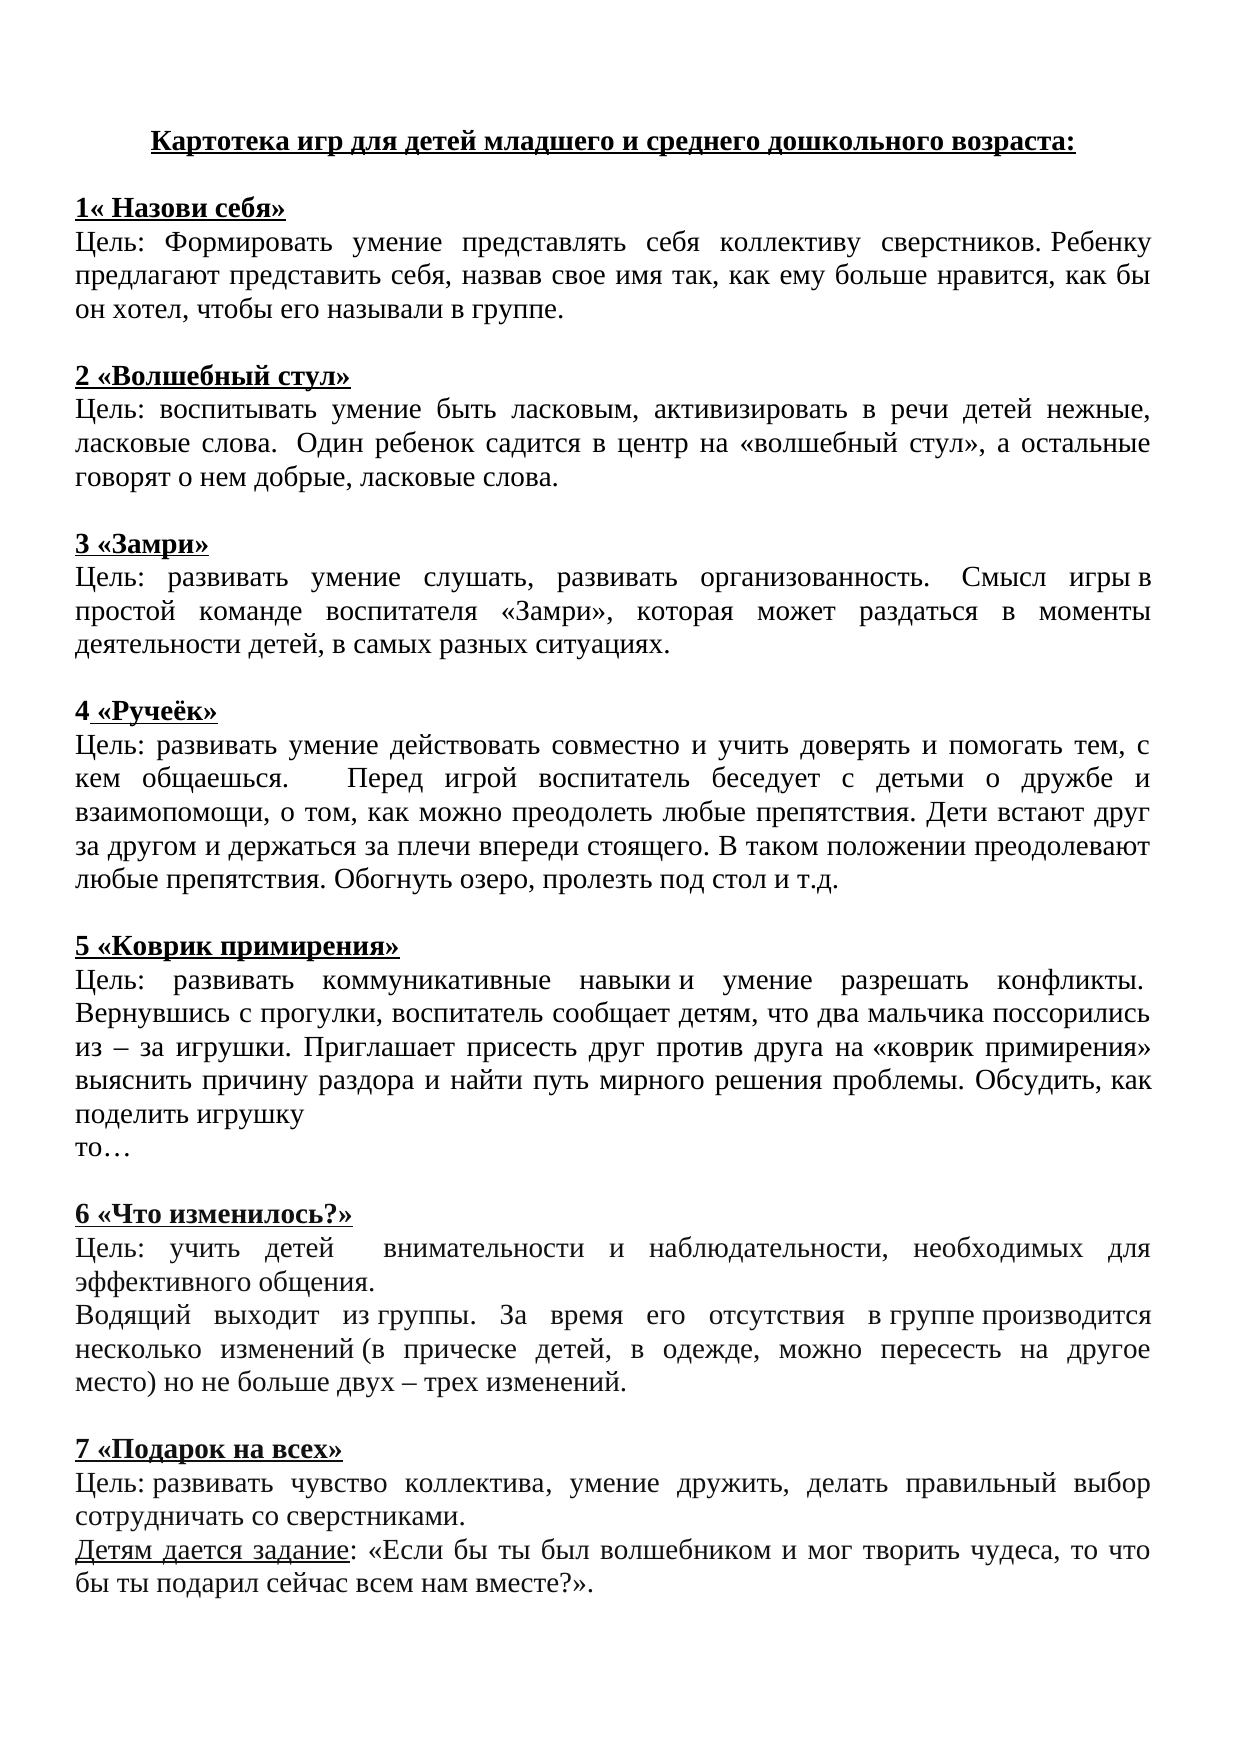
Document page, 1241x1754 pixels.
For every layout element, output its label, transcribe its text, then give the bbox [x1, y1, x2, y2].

text Цель: учить детей внимательности и наблюдательности, необходимых для эффективного общения. [75, 1230, 1152, 1297]
text Цель: Формировать умение представлять себя коллективу сверстников. Ребенку предлагают представить себя, назвав свое имя так, как ему больше нравится, как бы он хотел, чтобы его называли в группе. [75, 224, 1152, 324]
text 6 «Что изменилось?» [75, 1197, 1152, 1230]
text Цель: развивать чувство коллектива, умение дружить, делать правильный выбор сотрудничать со сверстниками. [75, 1465, 1152, 1532]
text Цель: развивать умение слушать, развивать организованность. Смысл игры в простой команде воспитателя «Замри», которая может раздаться в моменты деятельности детей, в самых разных ситуациях. [75, 559, 1152, 660]
text 1« Назови себя» [75, 190, 1152, 224]
text 2 «Волшебный стул» [75, 358, 1152, 392]
text Картотека игр для детей младшего и среднего дошкольного возраста: [75, 123, 1152, 157]
text Водящий выходит из группы. За время его отсутствия в группе производится несколько изменений (в прическе детей, в одежде, можно пересесть на другое место) но не больше двух – трех изменений. [75, 1297, 1152, 1398]
text 7 «Подарок на всех» [75, 1431, 1152, 1465]
text 3 «Замри» [75, 526, 1152, 559]
text Цель: воспитывать умение быть ласковым, активизировать в речи детей нежные, ласковые слова. Один ребенок садится в центр на «волшебный стул», а остальные говорят о нем добрые, ласковые слова. [75, 392, 1152, 492]
text 5 «Коврик примирения» [75, 928, 1152, 962]
text Цель: развивать коммуникативные навыки и умение разрешать конфликты. Вернувшись с прогулки, воспитатель сообщает детям, что два мальчика поссорились из – за игрушки. Приглашает присесть друг против друга на «коврик примирения» выяснить причину раздора и найти путь мирного решения проблемы. Обсудить, как поделить игрушку [75, 962, 1152, 1129]
text то… [75, 1129, 1152, 1163]
text 4 «Ручеёк» [75, 693, 1152, 727]
text Детям дается задание: «Если бы ты был волшебником и мог творить чудеса, то что бы ты подарил сейчас всем нам вместе?». [75, 1532, 1152, 1599]
text Цель: развивать умение действовать совместно и учить доверять и помогать тем, с кем общаешься. Перед игрой воспитатель беседует с детьми о дружбе и взаимопомощи, о том, как можно преодолеть любые препятствия. Дети встают друг за другом и держаться за плечи впереди стоящего. В таком положении преодолевают любые препятствия. Обогнуть озеро, пролезть под стол и т.д. [75, 727, 1152, 895]
